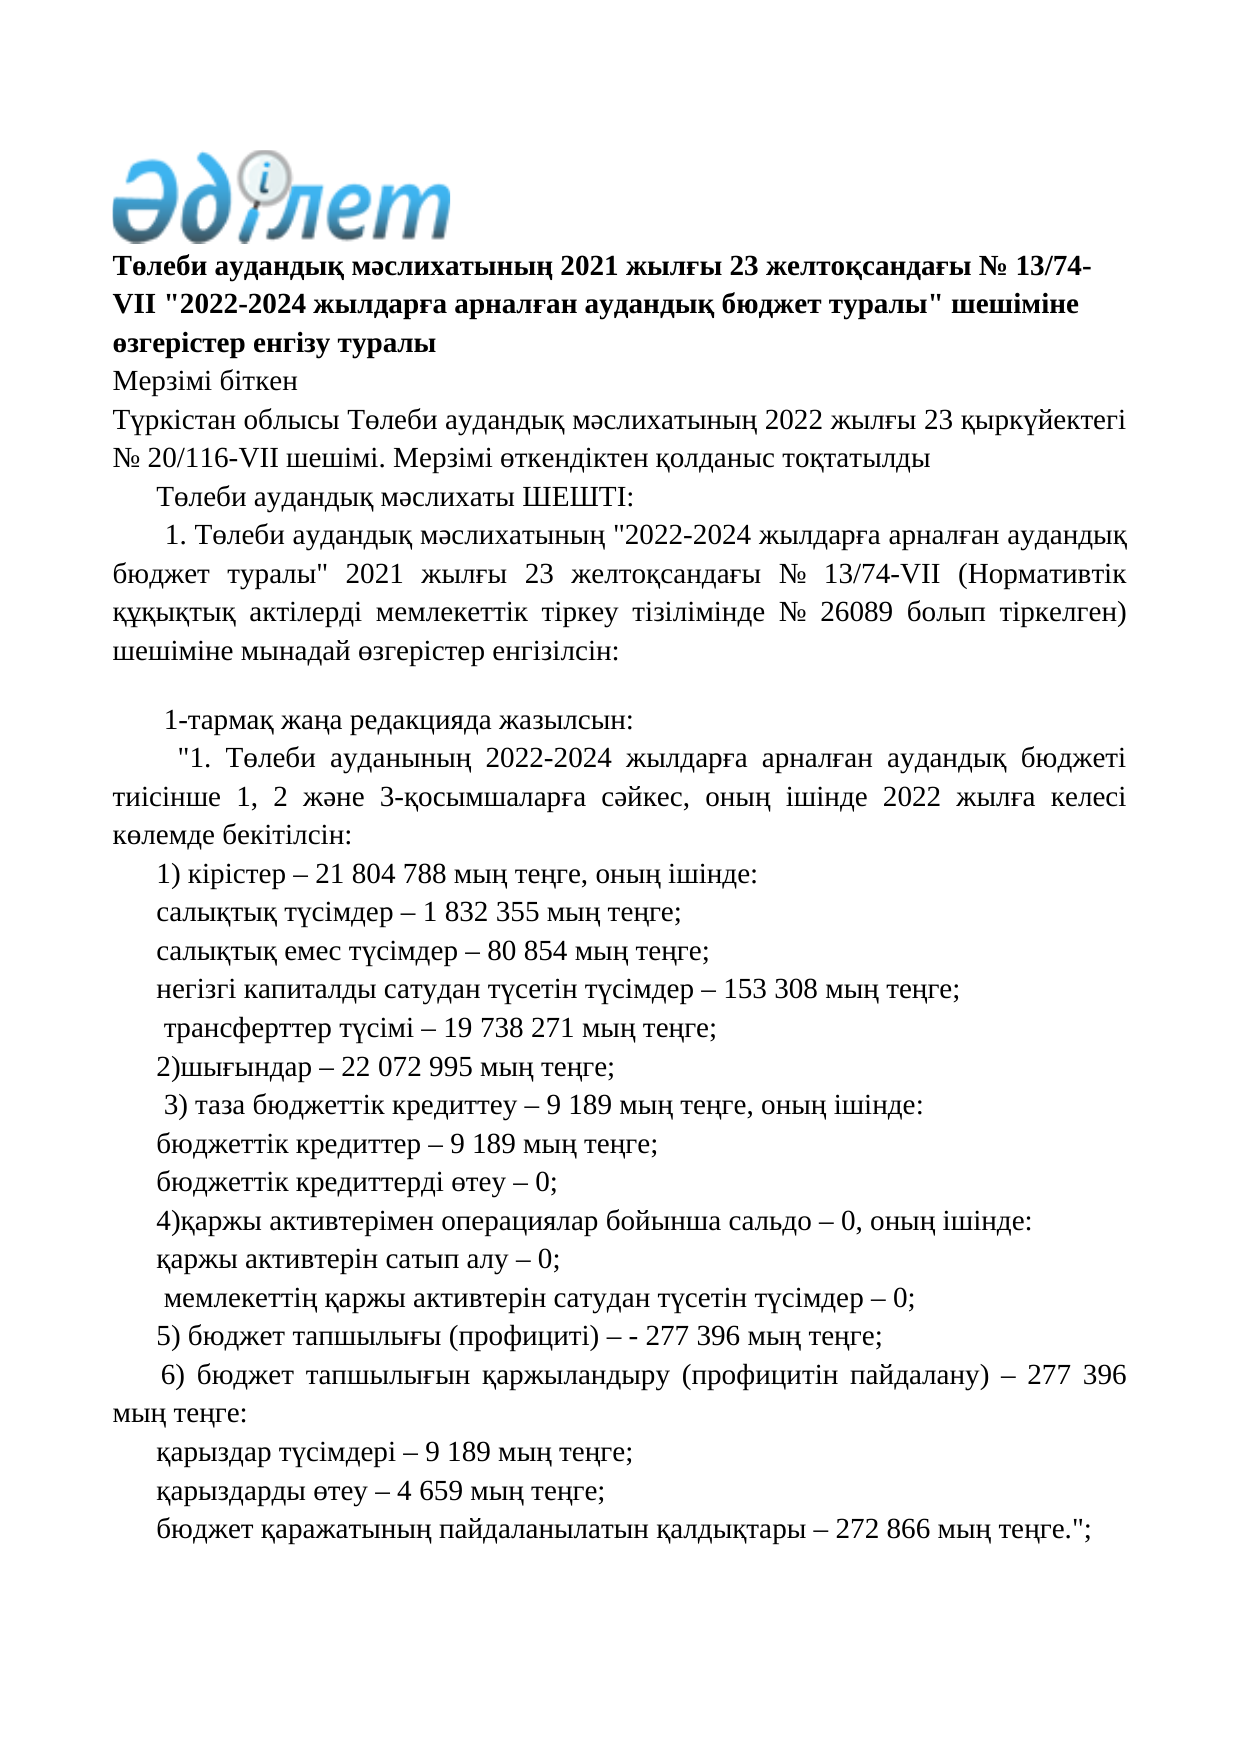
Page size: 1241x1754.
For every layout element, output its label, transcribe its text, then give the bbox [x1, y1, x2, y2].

text трансферттер түсiмi – 19 738 271 мың теңге; [112, 1010, 1128, 1044]
picture [112, 150, 451, 244]
text қаржы активтерін сатып алу – 0; [112, 1241, 1128, 1275]
text Мерзімі біткен [112, 363, 1128, 397]
text 1) кірістер – 21 804 788 мың теңге, оның ішінде: [112, 856, 1128, 889]
text 5) бюджет тапшылығы (профициті) – - 277 396 мың теңге; [112, 1318, 1128, 1352]
text бюджеттік кредиттерді өтеу – 0; [112, 1164, 1128, 1198]
text негізгі капиталды сатудан түсетін түсімдер – 153 308 мың теңге; [112, 972, 1128, 1005]
text 3) таза бюджеттік кредиттеу – 9 189 мың теңге, оның ішінде: [112, 1087, 1128, 1121]
text "1. Төлеби ауданының 2022-2024 жылдарға арналған аудандық бюджеті тиісінше 1, 2 және 3-қосымшаларға сәйкес, оның ішінде 2022 жылға келесі көлемде бекітілсін: [112, 740, 1128, 851]
text салықтық түсімдер – 1 832 355 мың теңге; [112, 894, 1128, 928]
text салықтық емес түсімдер – 80 854 мың теңге; [112, 933, 1128, 967]
text бюджет қаражатының пайдаланылатын қалдықтары – 272 866 мың теңге."; [112, 1511, 1128, 1545]
text 6) бюджет тапшылығын қаржыландыру (профицитін пайдалану) – 277 396 мың теңге: [112, 1357, 1128, 1429]
text Төлеби аудандық мәслихаты ШЕШТІ: [112, 479, 1128, 512]
text 4)қаржы активтерімен операциялар бойынша сальдо – 0, оның ішінде: [112, 1203, 1128, 1236]
text бюджеттік кредиттер – 9 189 мың теңге; [112, 1126, 1128, 1159]
text қарыздар түсімдері – 9 189 мың теңге; [112, 1434, 1128, 1468]
text қарыздарды өтеу – 4 659 мың теңге; [112, 1473, 1128, 1506]
text 1-тармақ жаңа редакцияда жазылсын: [112, 702, 1128, 735]
text 2)шығындар – 22 072 995 мың теңге; [112, 1049, 1128, 1082]
text Төлеби аудандық мәслихатының 2021 жылғы 23 желтоқсандағы № 13/74-VII "2022-2024 жылдарға арналған аудандық бюджет туралы" шешіміне өзгерістер енгізу туралы [112, 248, 1128, 358]
text мемлекеттің қаржы активтерін сатудан түсетін түсімдер – 0; [112, 1280, 1128, 1313]
text Түркістан облысы Төлеби аудандық мәслихатының 2022 жылғы 23 қыркүйектегі № 20/116-VII шешiмi. Мерзімі өткендіктен қолданыс тоқтатылды [112, 402, 1128, 474]
text 1. Төлеби аудандық мәслихатының "2022-2024 жылдарға арналған аудандық бюджет туралы" 2021 жылғы 23 желтоқсандағы № 13/74-VII (Нормативтік құқықтық актілерді мемлекеттік тіркеу тізілімінде № 26089 болып тіркелген) шешіміне мынадай өзгерістер енгізілсін: [112, 517, 1128, 667]
